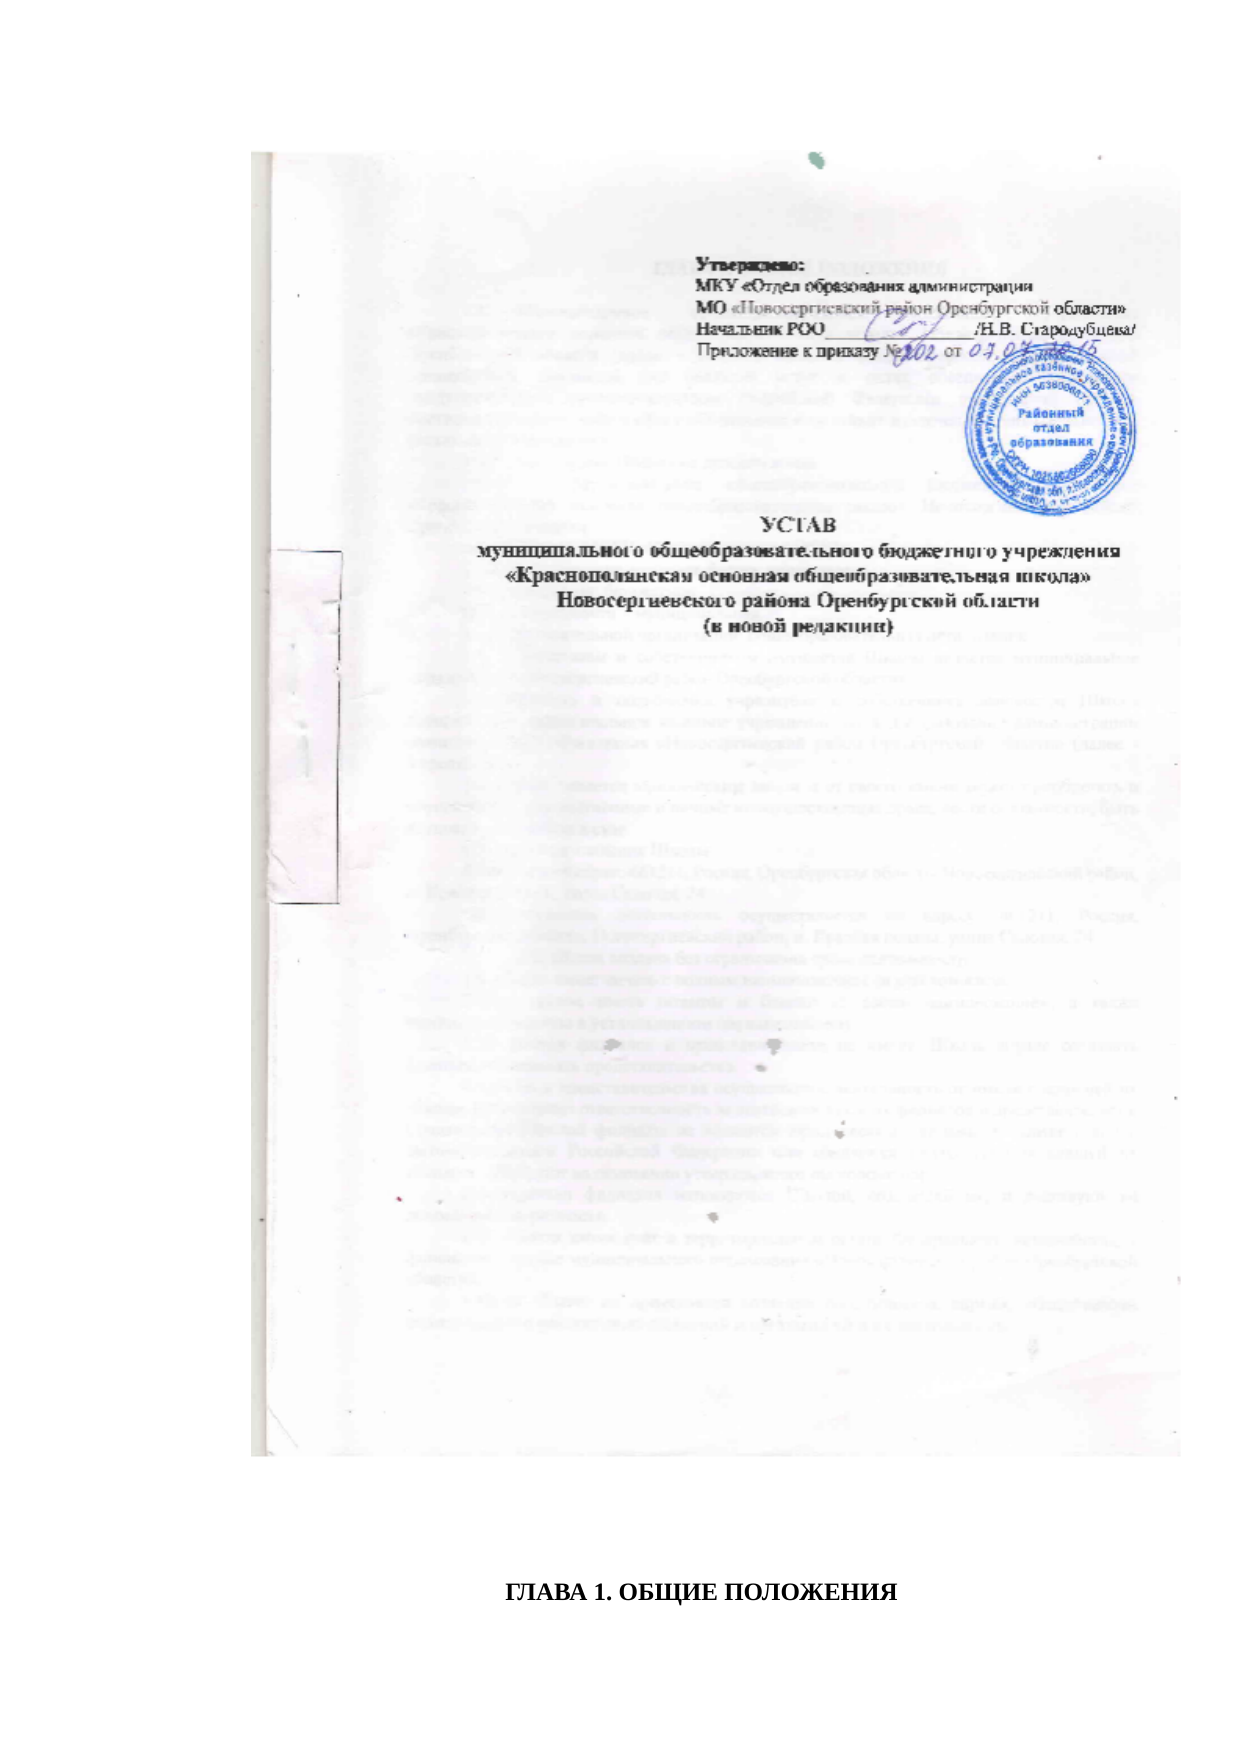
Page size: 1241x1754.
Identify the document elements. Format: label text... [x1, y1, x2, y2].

text ГЛАВА 1. ОБЩИЕ ПОЛОЖЕНИЯ [177, 1577, 1152, 1606]
